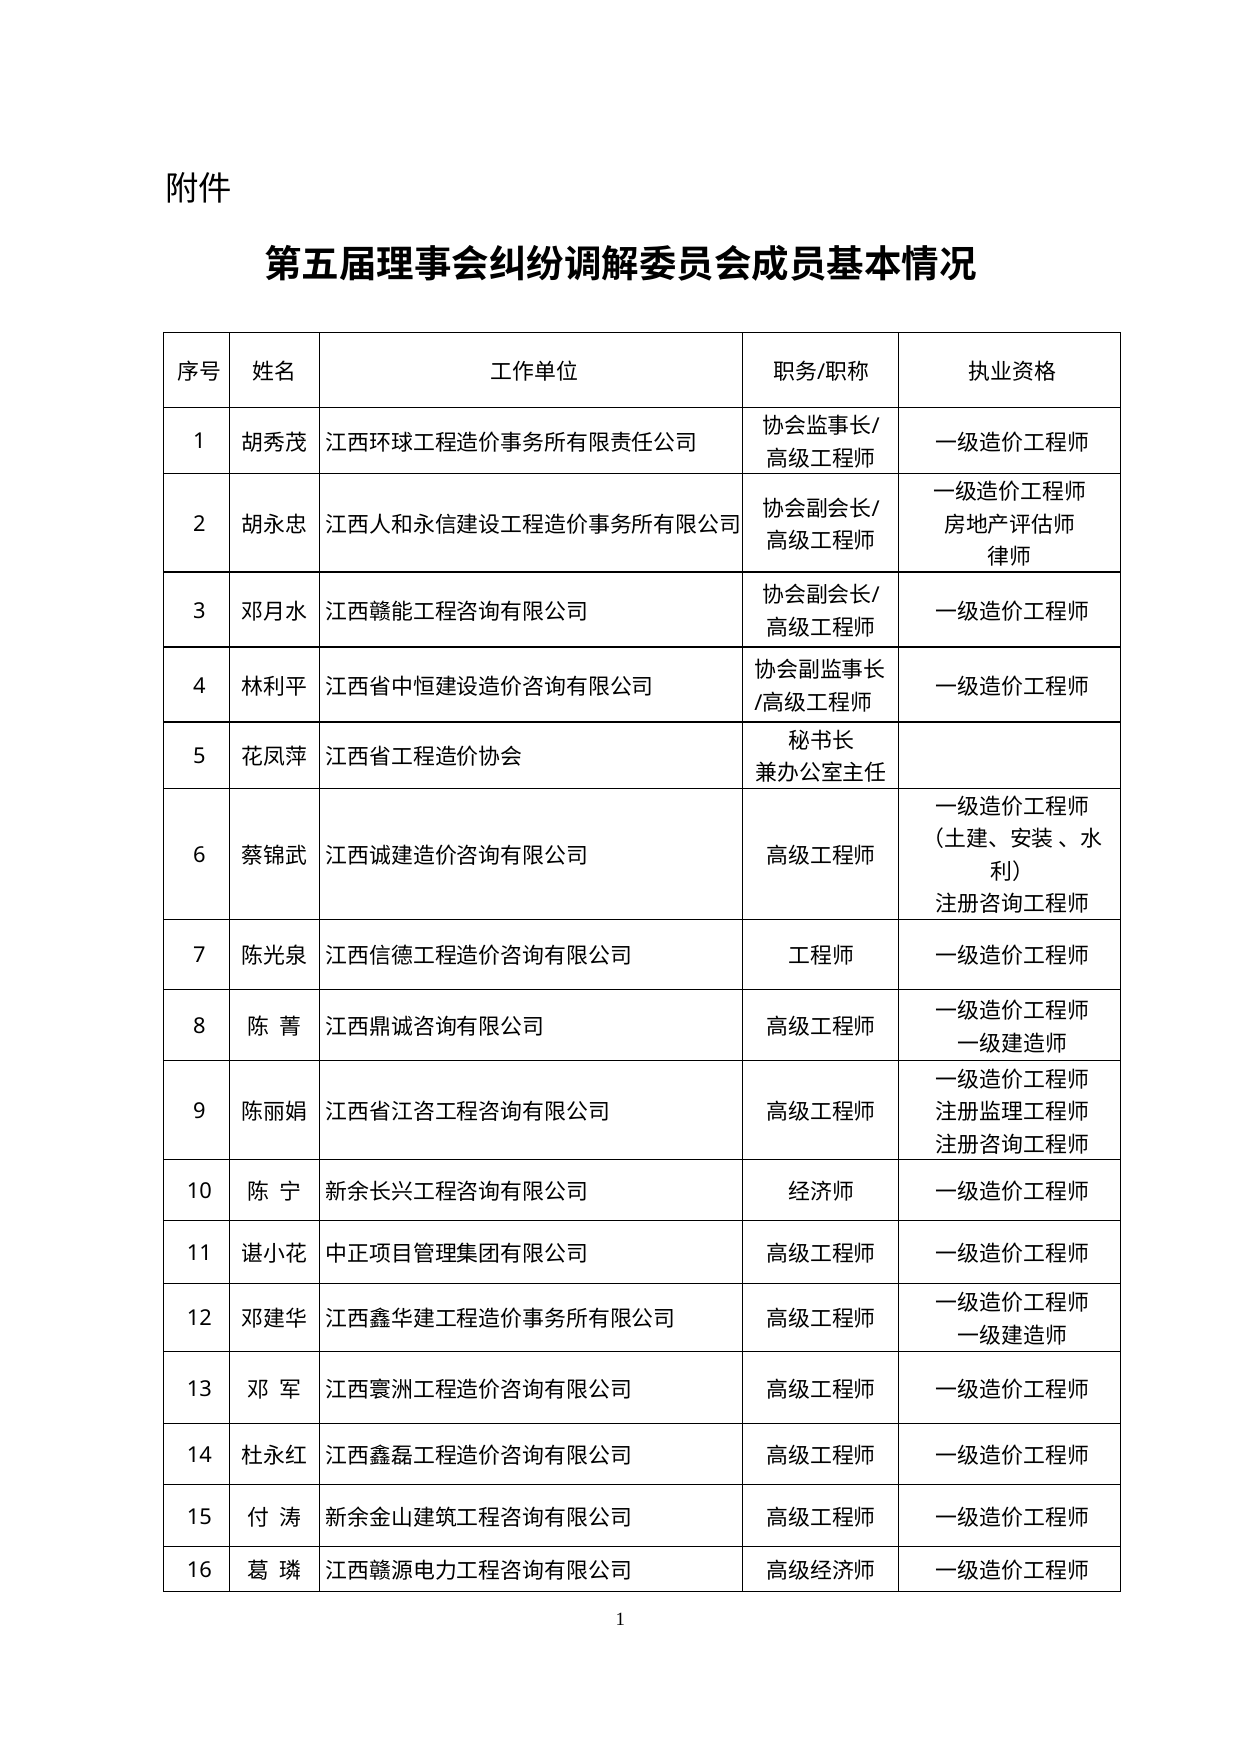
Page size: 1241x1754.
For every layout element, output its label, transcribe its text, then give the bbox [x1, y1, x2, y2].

table_cell 高级工程师 [743, 1221, 898, 1282]
table_cell 江西环球工程造价事务所有限责任公司 [320, 408, 742, 473]
table_cell 4 [164, 648, 229, 721]
table_cell 高级工程师 [743, 1352, 898, 1423]
table_cell 2 [164, 474, 229, 571]
table_cell 5 [164, 723, 229, 787]
table_cell 高级工程师 [743, 990, 898, 1060]
table_cell 11 [164, 1221, 229, 1282]
table_cell 邓 军 [230, 1352, 319, 1423]
table_cell 江西鼎诚咨询有限公司 [320, 990, 742, 1060]
text 第五届理事会纠纷调解委员会成员基本情况 [165, 234, 1075, 288]
table_cell 经济师 [743, 1160, 898, 1220]
table_cell 协会副监事长/高级工程师 [743, 648, 898, 721]
table_cell 葛 璘 [230, 1547, 319, 1591]
table_cell 一级造价工程师 [899, 920, 1120, 989]
table_cell 14 [164, 1424, 229, 1484]
table_cell 工程师 [743, 920, 898, 989]
table_cell 一级造价工程师 [899, 1160, 1120, 1220]
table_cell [899, 1547, 1120, 1591]
table_cell [899, 723, 1120, 787]
table_cell 8 [164, 990, 229, 1060]
table_cell 一级造价工程师 [899, 1424, 1120, 1484]
table_cell 9 [164, 1061, 229, 1159]
text 附件 [165, 162, 1075, 210]
table_cell 协会监事长/高级工程师 [743, 408, 898, 473]
table_cell 一级造价工程师 [899, 648, 1120, 721]
table_cell 新余金山建筑工程咨询有限公司 [320, 1485, 742, 1546]
table_cell 1 [164, 408, 229, 473]
table_header 工作单位 [320, 333, 742, 407]
table_cell 江西省工程造价协会 [320, 723, 742, 787]
table_header 姓名 [230, 333, 319, 407]
table_cell 杜永红 [230, 1424, 319, 1484]
table_cell 江西赣能工程咨询有限公司 [320, 573, 742, 646]
table_cell 秘书长 兼办公室主任 [743, 723, 898, 787]
table_cell 协会副会长/ 高级工程师 [743, 573, 898, 646]
table_cell 中正项目管理集团有限公司 [320, 1221, 742, 1282]
table_cell 江西鑫华建工程造价事务所有限公司 [320, 1284, 742, 1351]
table_cell 邓月水 [230, 573, 319, 646]
table_cell 15 [164, 1485, 229, 1546]
table_cell 江西寰洲工程造价咨询有限公司 [320, 1352, 742, 1423]
table_cell 高级工程师 [743, 1284, 898, 1351]
table_header 执业资格 [899, 333, 1120, 407]
table_header 职务/职称 [743, 333, 898, 407]
table_cell 江西诚建造价咨询有限公司 [320, 789, 742, 918]
table_cell 江西人和永信建设工程造价事务所有限公司 [320, 474, 742, 571]
table_cell 一级造价工程师 [899, 1352, 1120, 1423]
table_cell 江西省江咨工程咨询有限公司 [320, 1061, 742, 1159]
table_cell 高级工程师 [743, 1061, 898, 1159]
table_cell 胡永忠 [230, 474, 319, 571]
table_cell 新余长兴工程咨询有限公司 [320, 1160, 742, 1220]
table_cell 陈丽娟 [230, 1061, 319, 1159]
table_cell 一级造价工程师 注册监理工程师 注册咨询工程师 [899, 1061, 1120, 1159]
table_cell 13 [164, 1352, 229, 1423]
table_cell 蔡锦武 [230, 789, 319, 918]
table_cell 陈 宁 [230, 1160, 319, 1220]
table_cell 一级造价工程师 [899, 1485, 1120, 1546]
table_cell 16 [164, 1547, 229, 1591]
table_cell 12 [164, 1284, 229, 1351]
table_cell 胡秀茂 [230, 408, 319, 473]
table_cell 江西赣源电力工程咨询有限公司 [320, 1547, 742, 1591]
table_header 序号 [164, 333, 229, 407]
table_cell 谌小花 [230, 1221, 319, 1282]
table_cell 江西省中恒建设造价咨询有限公司 [320, 648, 742, 721]
table_cell 陈光泉 [230, 920, 319, 989]
table_cell 付 涛 [230, 1485, 319, 1546]
table_cell 10 [164, 1160, 229, 1220]
table_cell 3 [164, 573, 229, 646]
table_cell 一级造价工程师 [899, 1221, 1120, 1282]
table_cell 高级工程师 [743, 1424, 898, 1484]
table_cell 一级造价工程师 （土建、安装 、水利） 注册咨询工程师 [899, 789, 1120, 918]
table_cell 一级造价工程师 [899, 408, 1120, 473]
table_cell 江西信德工程造价咨询有限公司 [320, 920, 742, 989]
table_cell 高级工程师 [743, 789, 898, 918]
table_cell 协会副会长/高级工程师 [743, 474, 898, 571]
table_cell 一级造价工程师 一级建造师 [899, 990, 1120, 1060]
table_cell 一级造价工程师 [899, 573, 1120, 646]
table_cell 一级造价工程师 房地产评估师 律师 [899, 474, 1120, 571]
table_cell 邓建华 [230, 1284, 319, 1351]
table_cell 一级造价工程师 一级建造师 [899, 1284, 1120, 1351]
table_cell 花凤萍 [230, 723, 319, 787]
table_cell 6 [164, 789, 229, 918]
table_cell 陈 菁 [230, 990, 319, 1060]
table_cell 林利平 [230, 648, 319, 721]
table_cell 江西鑫磊工程造价咨询有限公司 [320, 1424, 742, 1484]
table_cell 高级经济师 [743, 1547, 898, 1591]
table_cell 高级工程师 [743, 1485, 898, 1546]
table_cell 7 [164, 920, 229, 989]
